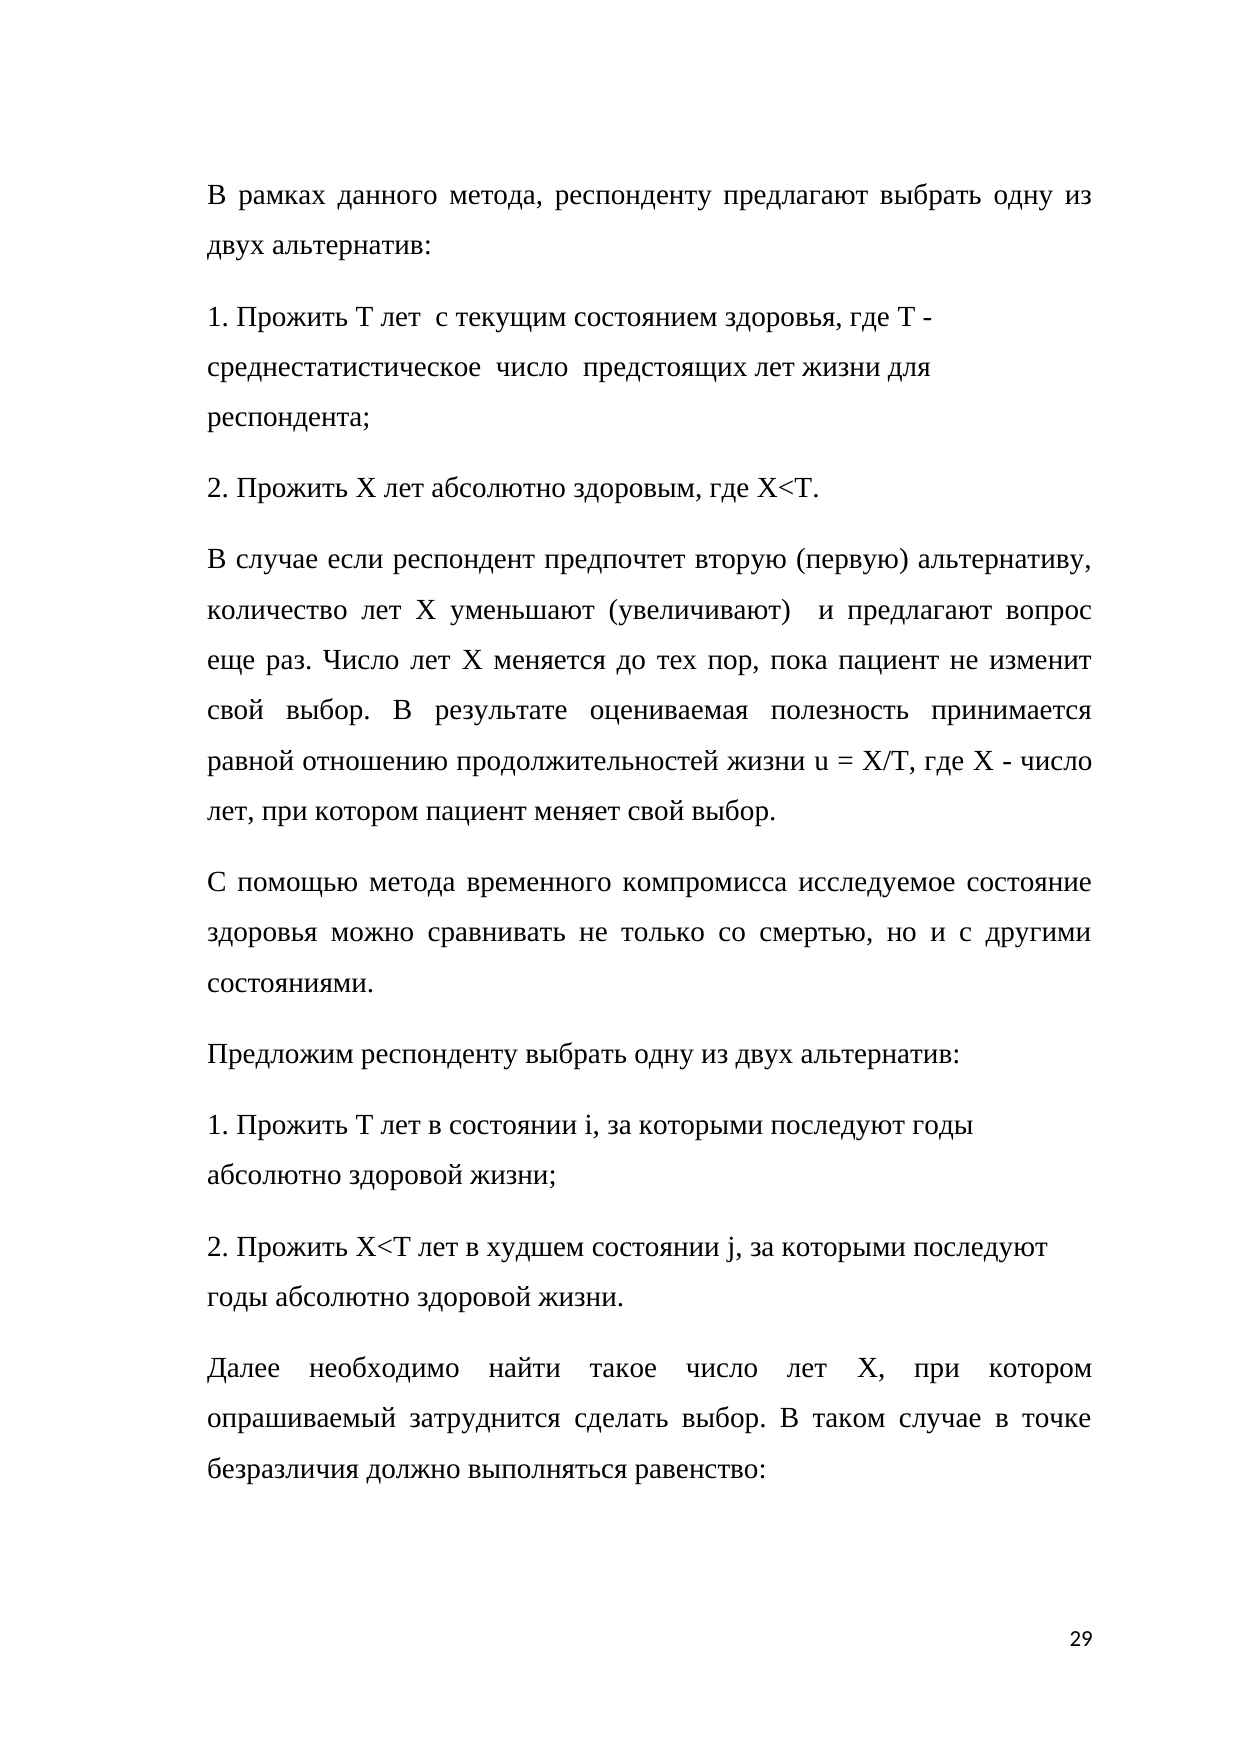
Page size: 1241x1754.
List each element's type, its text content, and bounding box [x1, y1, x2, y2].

text С помощью метода временного компромисса исследуемое состояние здоровья можно сравнивать не только со смертью, но и с другими состояниями. [207, 864, 1092, 998]
text Далее необходимо найти такое число лет X, при котором опрашиваемый затруднится сделать выбор. В таком случае в точке безразличия должно выполняться равенство: [207, 1350, 1092, 1484]
text 1. Прожить T лет в состоянии i, за которыми последуют годы абсолютно здоровой жизни; [207, 1107, 1092, 1191]
text 2. Прожить X лет абсолютно здоровым, где X<T. [207, 470, 1092, 504]
text Предложим респонденту выбрать одну из двух альтернатив: [207, 1036, 1092, 1069]
text В случае если респондент предпочтет вторую (первую) альтернативу, количество лет X уменьшают (увеличивают) и предлагают вопрос еще раз. Число лет X меняется до тех пор, пока пациент не изменит свой выбор. В результате оцениваемая полезность принимается равной отношению продолжительностей жизни u = X/T, где X - число лет, при котором пациент меняет свой выбор. [207, 542, 1092, 827]
text 2. Прожить X<T лет в худшем состоянии j, за которыми последуют годы абсолютно здоровой жизни. [207, 1229, 1092, 1312]
text 1. Прожить T лет с текущим состоянием здоровья, где T - среднестатистическое число предстоящих лет жизни для респондента; [207, 299, 1092, 433]
text В рамках данного метода, респонденту предлагают выбрать одну из двух альтернатив: [207, 177, 1092, 261]
